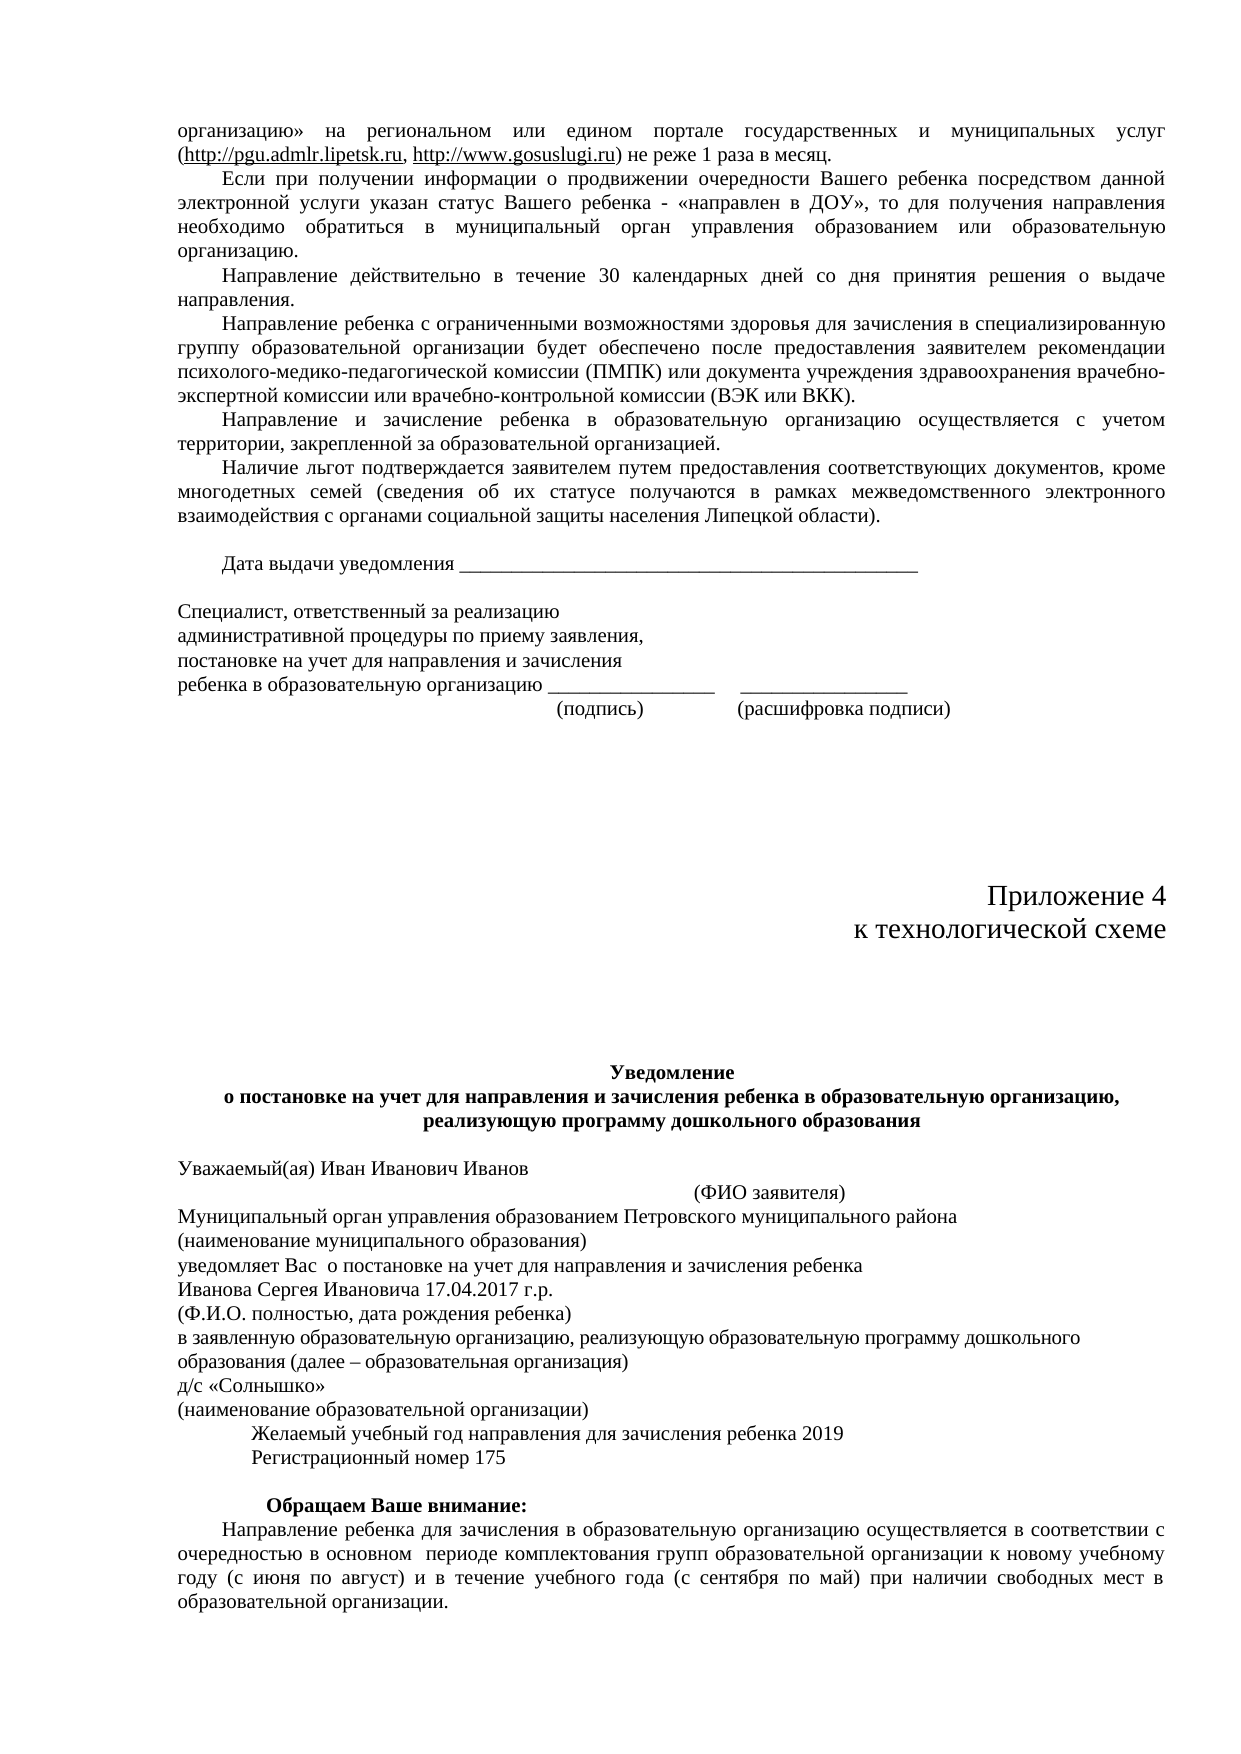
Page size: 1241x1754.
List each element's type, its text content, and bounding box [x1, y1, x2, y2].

text Регистрационный номер 175 [177, 1445, 1166, 1469]
text Уважаемый(ая) Иван Иванович Иванов [177, 1156, 1166, 1180]
text (Ф.И.О. полностью, дата рождения ребенка) [177, 1301, 1166, 1325]
text Муниципальный орган управления образованием Петровского муниципального района (наименование муниципального образования) [177, 1204, 1166, 1252]
text (ФИО заявителя) [619, 1180, 1166, 1204]
text Уведомление [177, 1060, 1166, 1084]
text Направление ребенка для зачисления в образовательную организацию осуществляется в соответствии с очередностью в основном периоде комплектования групп образовательной организации к новому учебному году (с июня по август) и в течение учебного года (с сентября по май) при наличии свободных мест в образовательной организации. [177, 1517, 1166, 1613]
text Направление ребенка с ограниченными возможностями здоровья для зачисления в специализированную группу образовательной организации будет обеспечено после предоставления заявителем рекомендации психолого-медико-педагогической комиссии (ПМПК) или документа учреждения здравоохранения врачебно-экспертной комиссии или врачебно-контрольной комиссии (ВЭК или ВКК). [177, 311, 1166, 407]
text д/с «Солнышко» [177, 1373, 1166, 1397]
text Желаемый учебный год направления для зачисления ребенка 2019 [177, 1421, 1166, 1445]
text Иванова Сергея Ивановича 17.04.2017 г.р. [177, 1277, 1166, 1301]
text Специалист, ответственный за реализацию [177, 599, 1166, 623]
text административной процедуры по приему заявления, [177, 623, 1166, 647]
text постановке на учет для направления и зачисления [177, 647, 1166, 672]
text Наличие льгот подтверждается заявителем путем предоставления соответствующих документов, кроме многодетных семей (сведения об их статусе получаются в рамках межведомственного электронного взаимодействия с органами социальной защиты населения Липецкой области). [177, 455, 1166, 527]
text Направление и зачисление ребенка в образовательную организацию осуществляется с учетом территории, закрепленной за образовательной организацией. [177, 407, 1166, 455]
text о постановке на учет для направления и зачисления ребенка в образовательную организацию, реализующую программу дошкольного образования [177, 1084, 1166, 1132]
text Дата выдачи уведомления ____________________________________________ [177, 551, 1166, 575]
text (наименование образовательной организации) [177, 1397, 1166, 1421]
text ребенка в образовательную организацию ________________ ________________ [177, 672, 1166, 696]
text уведомляет Вас о постановке на учет для направления и зачисления ребенка [177, 1252, 1166, 1277]
text Направление действительно в течение 30 календарных дней со дня принятия решения о выдаче направления. [177, 262, 1166, 311]
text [177, 118, 1166, 166]
text Приложение 4 [177, 878, 1166, 911]
text к технологической схеме [177, 911, 1166, 945]
text Обращаем Ваше внимание: [177, 1493, 1166, 1517]
text (подпись) (расшифровка подписи) [177, 696, 1166, 720]
text Если при получении информации о продвижении очередности Вашего ребенка посредством данной электронной услуги указан статус Вашего ребенка - «направлен в ДОУ», то для получения направления необходимо обратиться в муниципальный орган управления образованием или образовательную организацию. [177, 166, 1166, 262]
text в заявленную образовательную организацию, реализующую образовательную программу дошкольного образования (далее – образовательная организация) [177, 1325, 1166, 1373]
